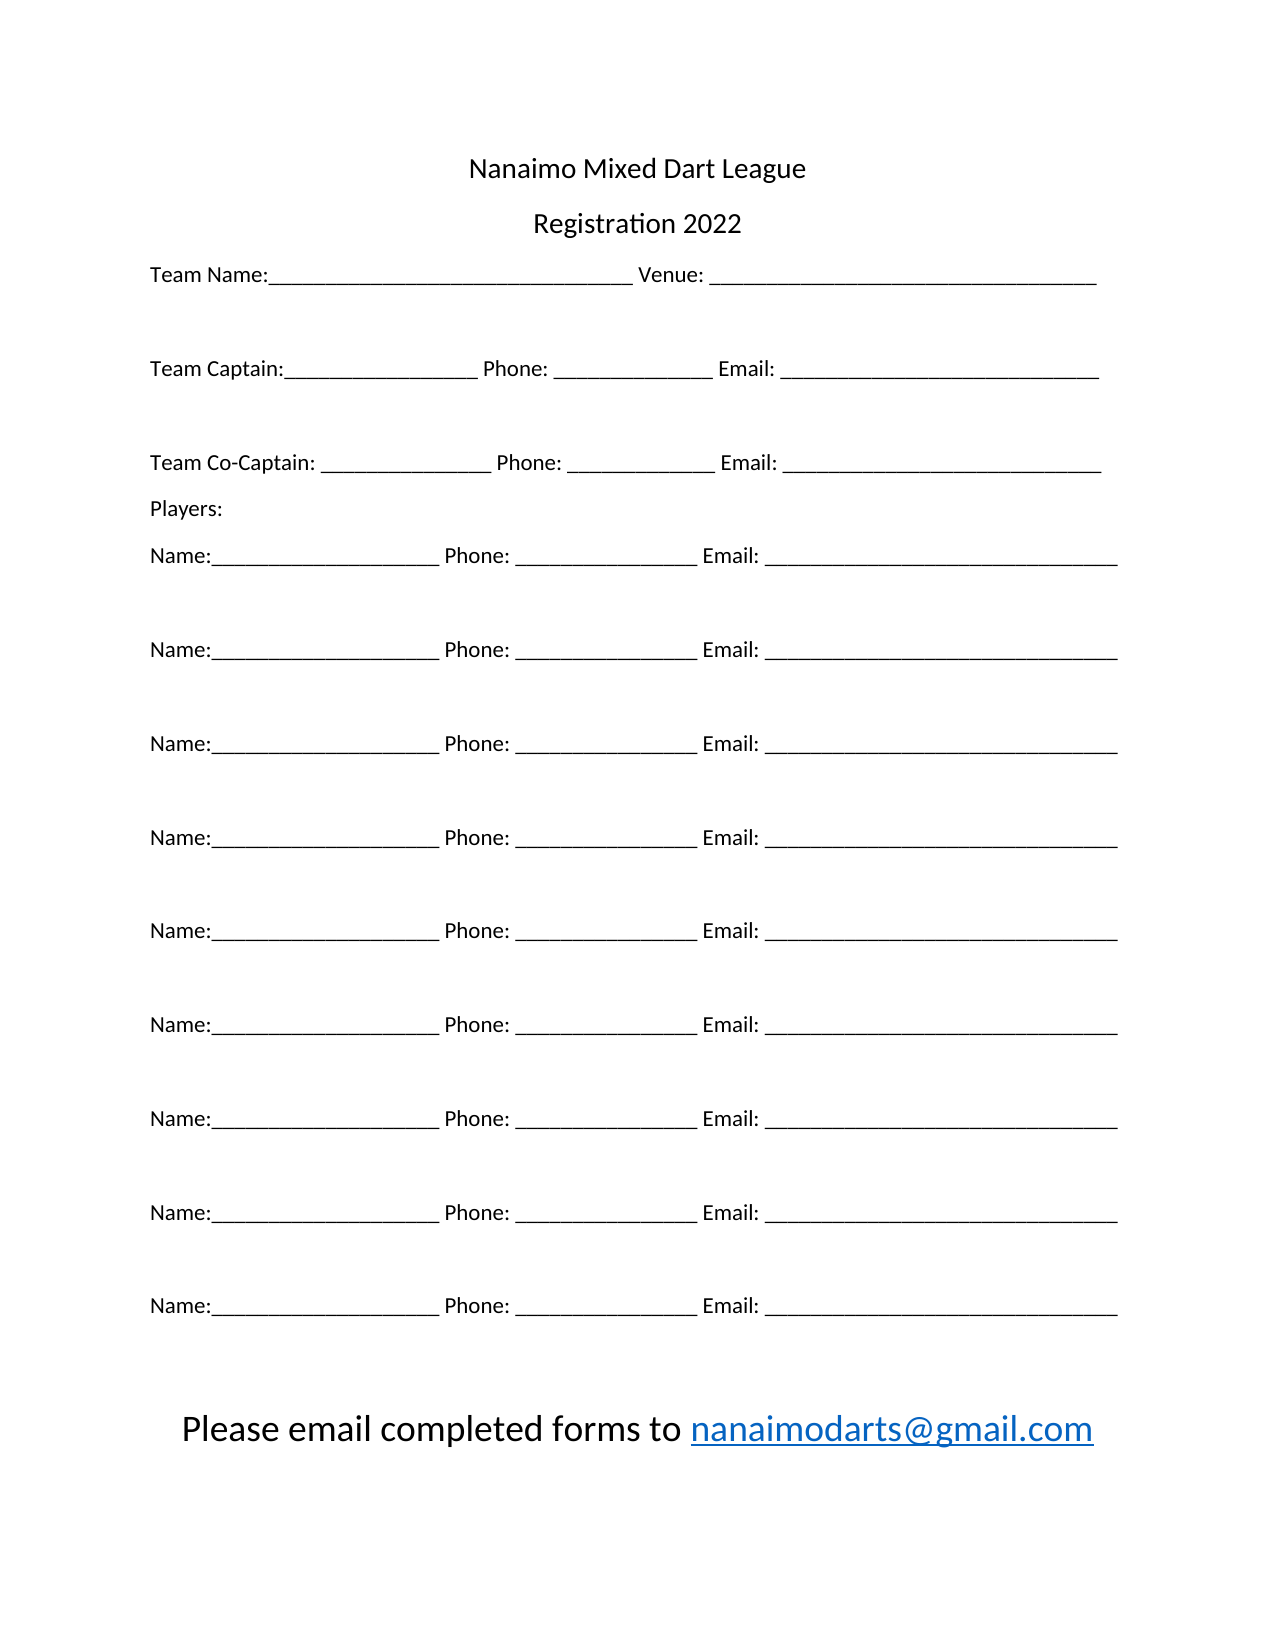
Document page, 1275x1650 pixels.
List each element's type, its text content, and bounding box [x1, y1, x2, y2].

text Players: [150, 494, 1125, 523]
text Name:____________________ Phone: ________________ Email: _______________________________ [150, 1291, 1125, 1319]
text Registration 2022 [150, 205, 1125, 241]
text Team Captain:_________________ Phone: ______________ Email: ____________________________ [150, 354, 1125, 382]
text Name:____________________ Phone: ________________ Email: _______________________________ [150, 1104, 1125, 1132]
text Name:____________________ Phone: ________________ Email: _______________________________ [150, 916, 1125, 944]
text Please email completed forms to nanaimodarts@gmail.com [150, 1404, 1125, 1450]
text Name:____________________ Phone: ________________ Email: _______________________________ [150, 1198, 1125, 1226]
text Name:____________________ Phone: ________________ Email: _______________________________ [150, 729, 1125, 757]
text Name:____________________ Phone: ________________ Email: _______________________________ [150, 541, 1125, 569]
text Team Name:________________________________ Venue: __________________________________ [150, 260, 1125, 288]
text Nanaimo Mixed Dart League [150, 150, 1125, 186]
text Team Co-Captain: _______________ Phone: _____________ Email: ____________________________ [150, 448, 1125, 476]
text Name:____________________ Phone: ________________ Email: _______________________________ [150, 1010, 1125, 1038]
text Name:____________________ Phone: ________________ Email: _______________________________ [150, 635, 1125, 663]
text Name:____________________ Phone: ________________ Email: _______________________________ [150, 823, 1125, 851]
